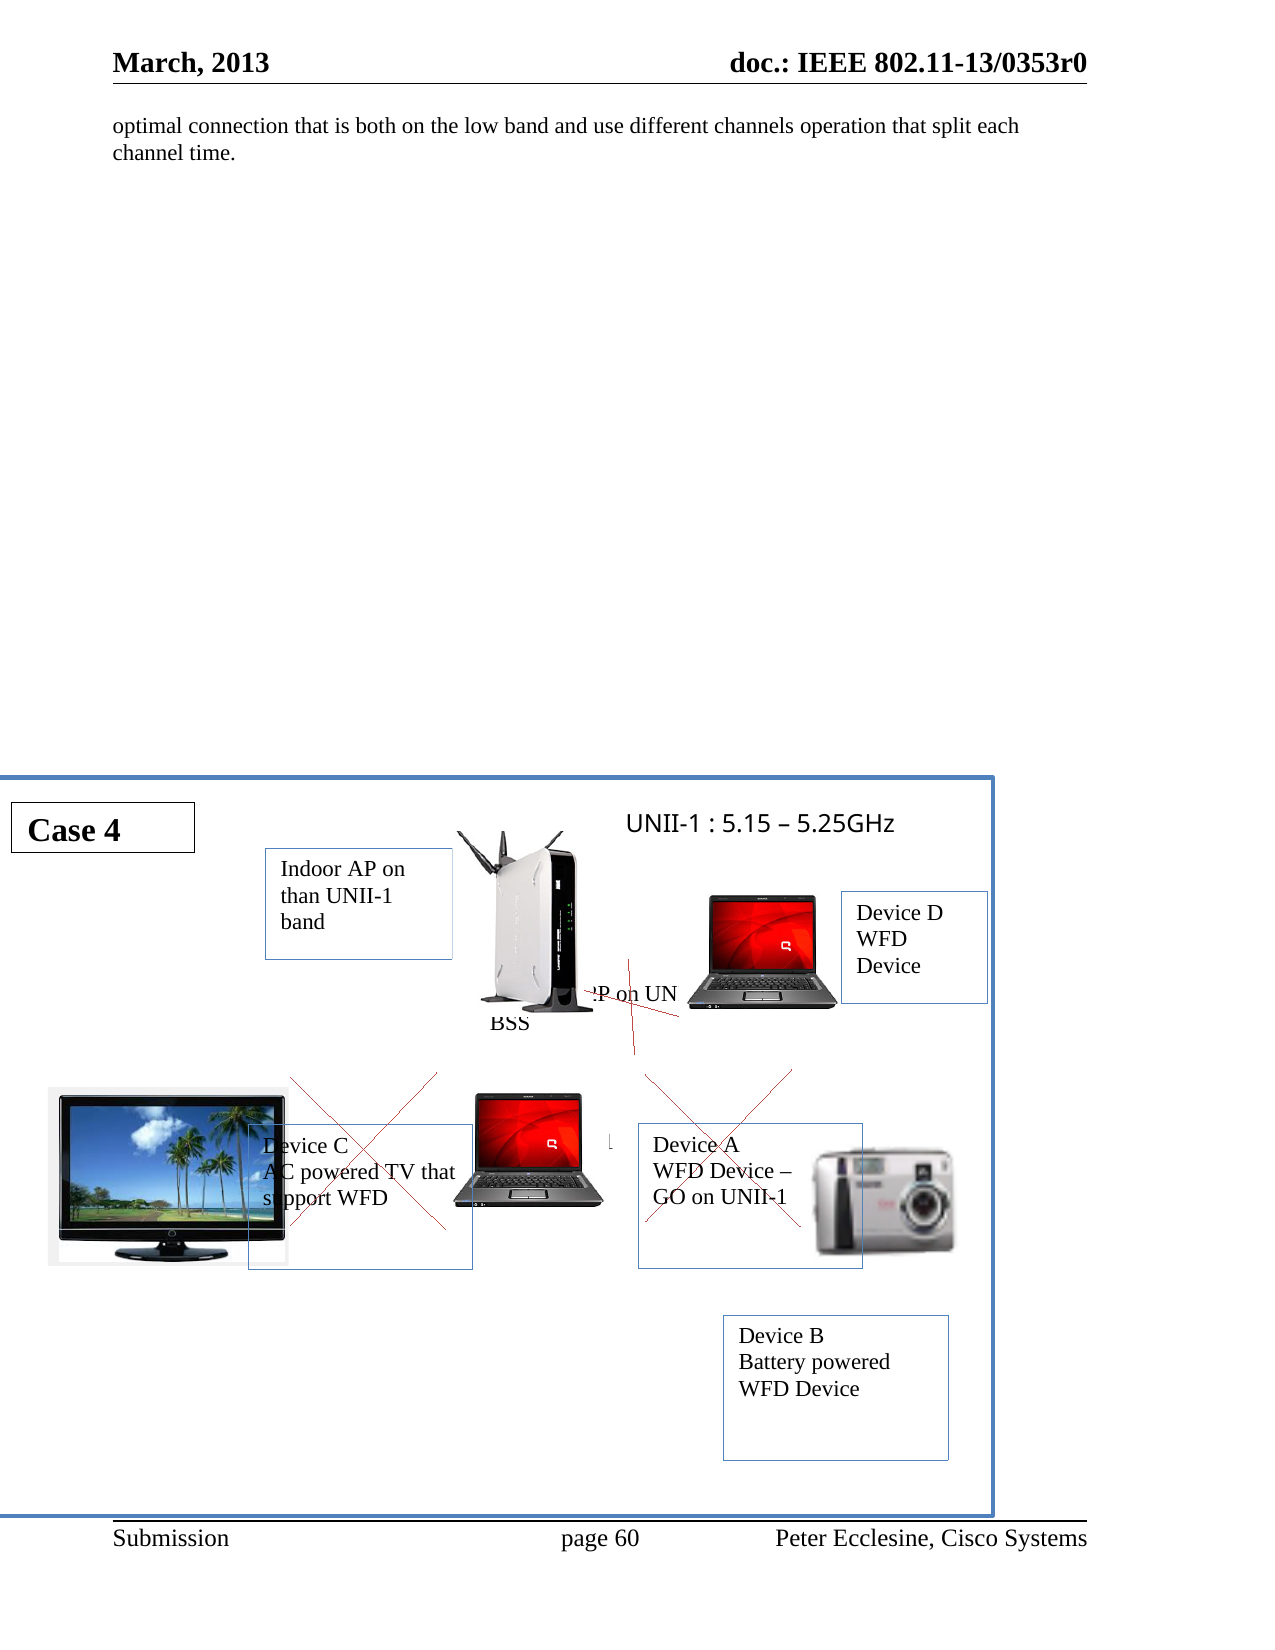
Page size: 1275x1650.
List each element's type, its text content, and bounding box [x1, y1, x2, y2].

picture [678, 893, 844, 1009]
picture [47, 1087, 289, 1266]
picture [282, 1165, 289, 1178]
picture [807, 1142, 862, 1262]
picture [444, 1091, 610, 1207]
picture [249, 1125, 289, 1266]
picture [444, 1125, 472, 1207]
picture [452, 831, 594, 1017]
picture [863, 1142, 961, 1262]
